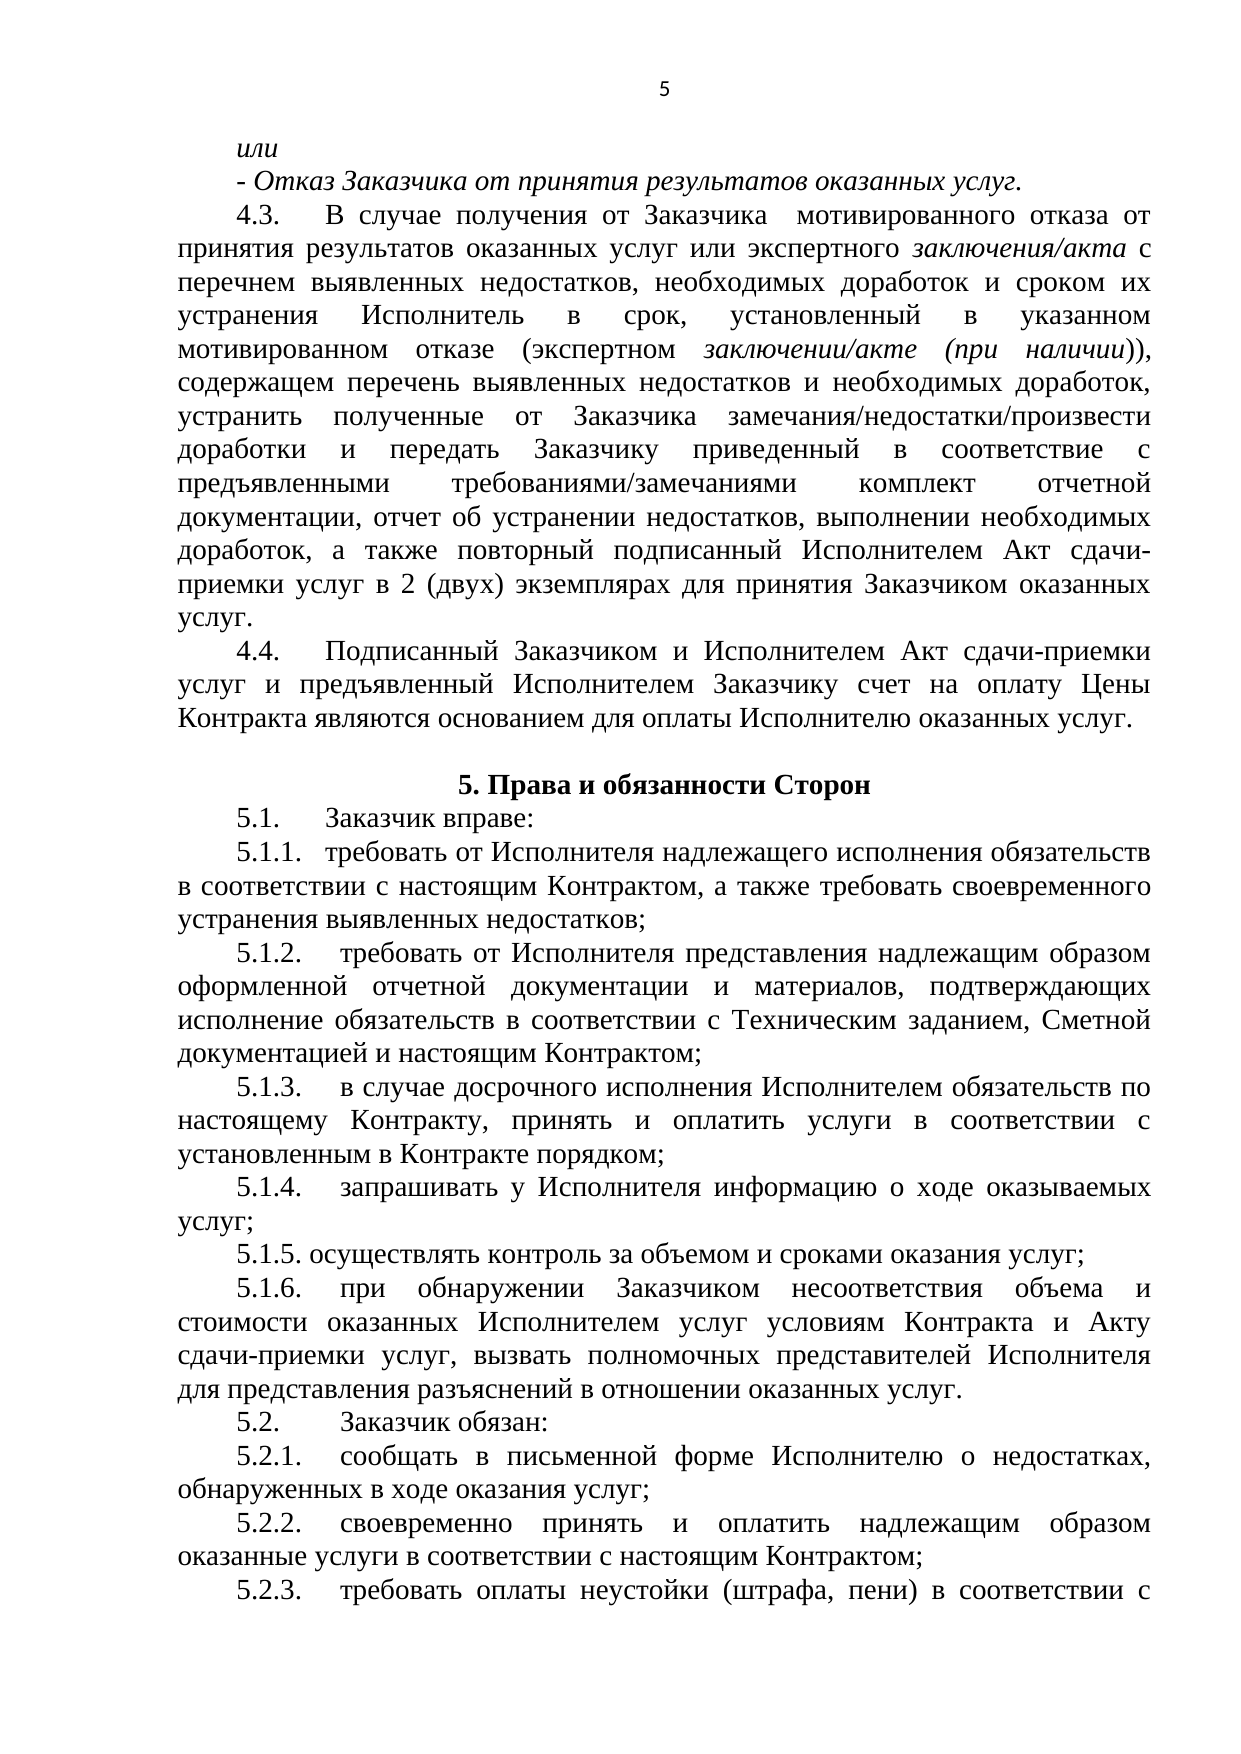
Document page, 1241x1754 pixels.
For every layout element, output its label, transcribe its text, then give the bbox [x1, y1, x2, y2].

text 5.1.1. требовать от Исполнителя надлежащего исполнения обязательств в соответствии с настоящим Контрактом, а также требовать своевременного устранения выявленных недостатков; [177, 834, 1152, 935]
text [177, 1572, 1152, 1606]
text 5.1.2. требовать от Исполнителя представления надлежащим образом оформленной отчетной документации и материалов, подтверждающих исполнение обязательств в соответствии с Техническим заданием, Сметной документацией и настоящим Контрактом; [177, 935, 1152, 1069]
text 5.1.5. осуществлять контроль за объемом и сроками оказания услуг; [177, 1237, 1152, 1270]
text 5.2.2. своевременно принять и оплатить надлежащим образом оказанные услуги в соответствии с настоящим Контрактом; [177, 1505, 1152, 1572]
text 5.1. Заказчик вправе: [177, 801, 1152, 834]
text или [177, 130, 1152, 163]
text 5.1.3. в случае досрочного исполнения Исполнителем обязательств по настоящему Контракту, принять и оплатить услуги в соответствии с установленным в Контракте порядком; [177, 1069, 1152, 1169]
text - Отказ Заказчика от принятия результатов оказанных услуг. [177, 163, 1152, 197]
text 4.4. Подписанный Заказчиком и Исполнителем Акт сдачи-приемки услуг и предъявленный Исполнителем Заказчику счет на оплату Цены Контракта являются основанием для оплаты Исполнителю оказанных услуг. [177, 633, 1152, 733]
text 5.2. Заказчик обязан: [177, 1404, 1152, 1438]
text 5.1.4. запрашивать у Исполнителя информацию о ходе оказываемых услуг; [177, 1169, 1152, 1237]
text 5.2.1. сообщать в письменной форме Исполнителю о недостатках, обнаруженных в ходе оказания услуг; [177, 1438, 1152, 1505]
text 4.3. В случае получения от Заказчика мотивированного отказа от принятия результатов оказанных услуг или экспертного заключения/акта с перечнем выявленных недостатков, необходимых доработок и сроком их устранения Исполнитель в срок, установленный в указанном мотивированном отказе (экспертном заключении/акте (при наличии)), содержащем перечень выявленных недостатков и необходимых доработок, устранить полученные от Заказчика замечания/недостатки/произвести доработки и передать Заказчику приведенный в соответствие с предъявленными требованиями/замечаниями комплект отчетной документации, отчет об устранении недостатков, выполнении необходимых доработок, а также повторный подписанный Исполнителем Акт сдачи-приемки услуг в 2 (двух) экземплярах для принятия Заказчиком оказанных услуг. [177, 197, 1152, 633]
text 5. Права и обязанности Сторон [177, 767, 1152, 801]
text 5.1.6. при обнаружении Заказчиком несоответствия объема и стоимости оказанных Исполнителем услуг условиям Контракта и Акту сдачи-приемки услуг, вызвать полномочных представителей Исполнителя для представления разъяснений в отношении оказанных услуг. [177, 1270, 1152, 1404]
